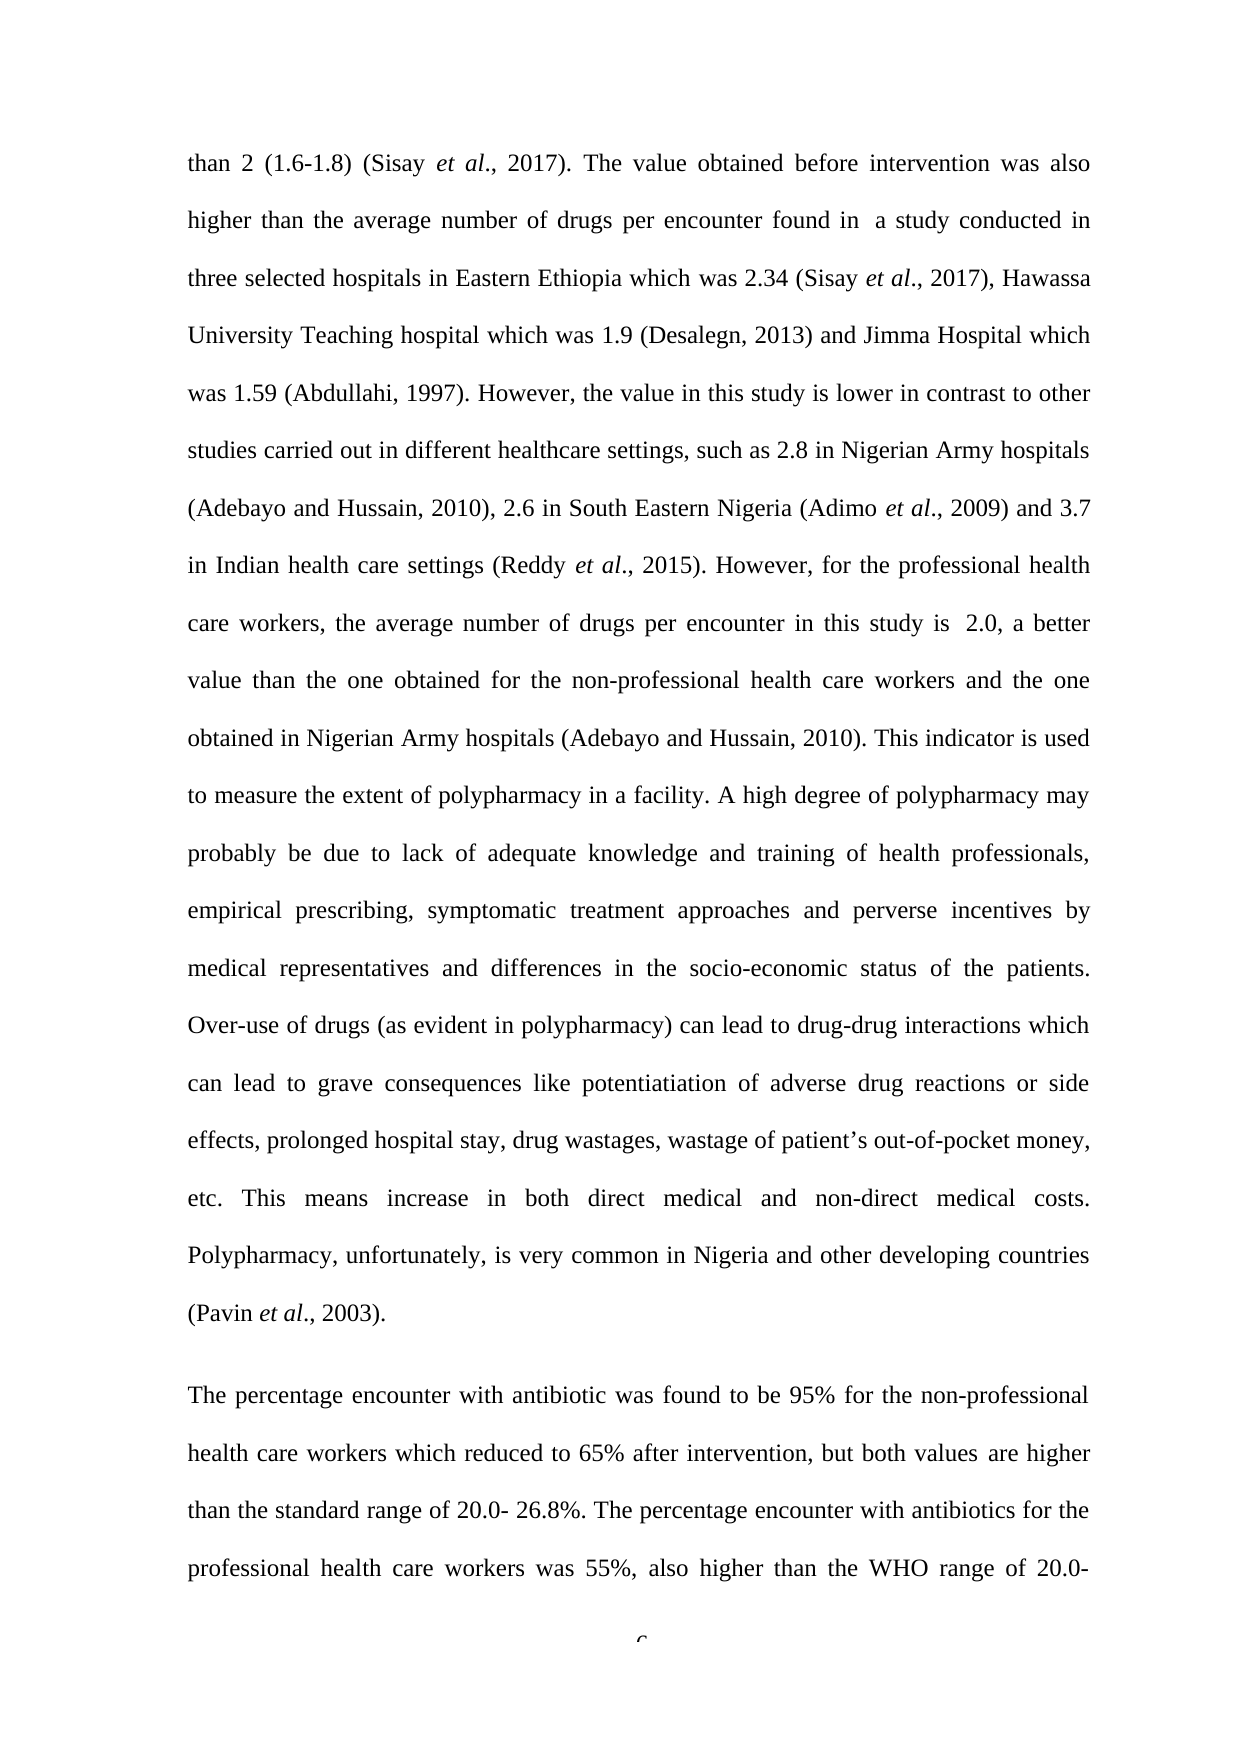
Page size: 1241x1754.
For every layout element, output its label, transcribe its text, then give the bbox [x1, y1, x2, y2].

text The percentage encounter with antibiotic was found to be 95% for the non-professional health care workers which reduced to 65% after intervention, but both values are higher than the standard range of 20.0- 26.8%. The percentage encounter with antibiotics for the professional health care workers was 55%, also higher than the WHO range of 20.0- [187, 1381, 1091, 1582]
text than 2 (1.6-1.8) (Sisay et al., 2017). The value obtained before intervention was also higher than the average number of drugs per encounter found in a study conducted in three selected hospitals in Eastern Ethiopia which was 2.34 (Sisay et al., 2017), Hawassa University Teaching hospital which was 1.9 (Desalegn, 2013) and Jimma Hospital which was 1.59 (Abdullahi, 1997). However, the value in this study is lower in contrast to other studies carried out in different healthcare settings, such as 2.8 in Nigerian Army hospitals (Adebayo and Hussain, 2010), 2.6 in South Eastern Nigeria (Adimo et al., 2009) and 3.7 in Indian health care settings (Reddy et al., 2015). However, for the professional health care workers, the average number of drugs per encounter in this study is 2.0, a better value than the one obtained for the non-professional health care workers and the one obtained in Nigerian Army hospitals (Adebayo and Hussain, 2010). This indicator is used to measure the extent of polypharmacy in a facility. A high degree of polypharmacy may probably be due to lack of adequate knowledge and training of health professionals, empirical prescribing, symptomatic treatment approaches and perverse incentives by medical representatives and differences in the socio-economic status of the patients. Over-use of drugs (as evident in polypharmacy) can lead to drug-drug interactions which can lead to grave consequences like potentiatiation of adverse drug reactions or side effects, prolonged hospital stay, drug wastages, wastage of patient’s out-of-pocket money, etc. This means increase in both direct medical and non-direct medical costs. Polypharmacy, unfortunately, is very common in Nigeria and other developing countries (Pavin et al., 2003). [187, 148, 1091, 1326]
